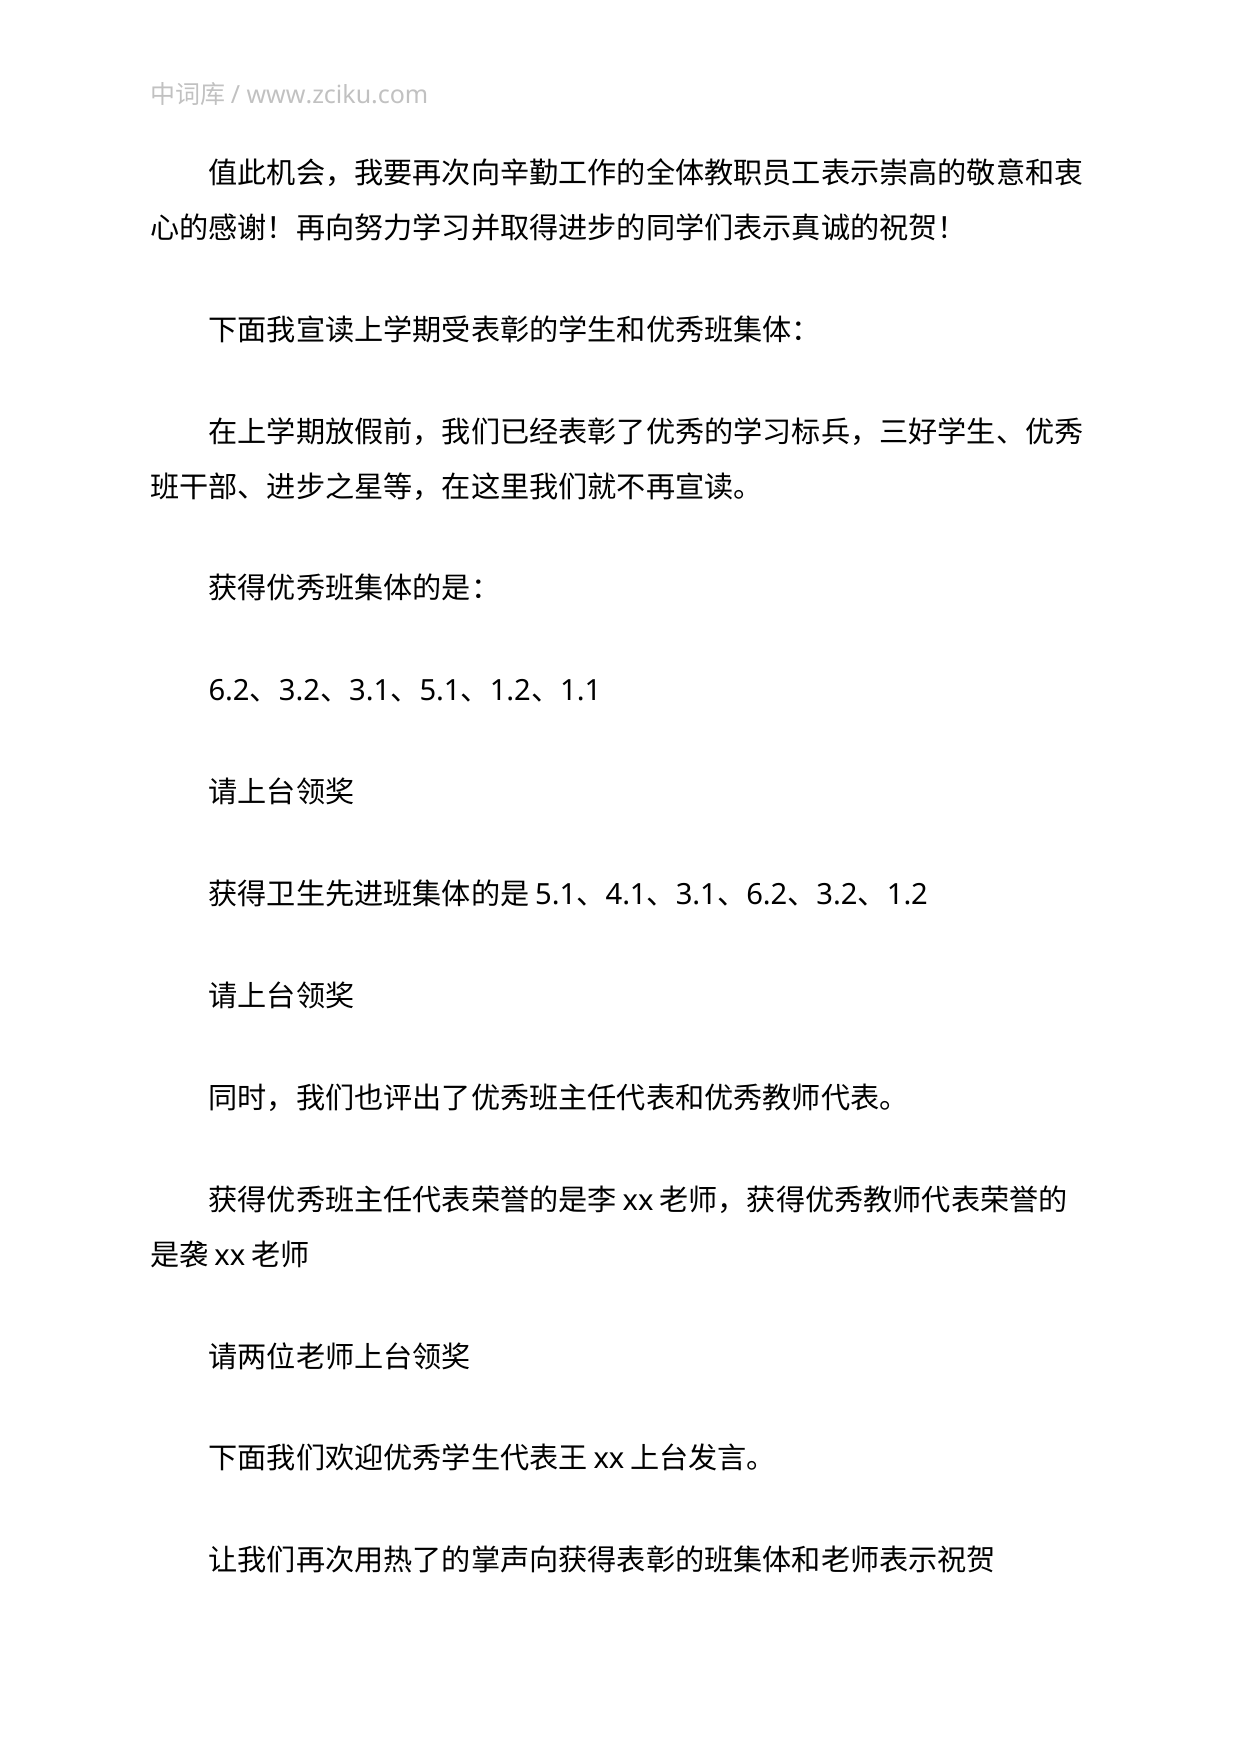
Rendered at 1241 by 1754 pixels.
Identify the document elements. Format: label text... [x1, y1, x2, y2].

text 下面我们欢迎优秀学生代表王xx上台发言。 [150, 1435, 1090, 1477]
text 让我们再次用热了的掌声向获得表彰的班集体和老师表示祝贺 [150, 1537, 1090, 1579]
text 在上学期放假前，我们已经表彰了优秀的学习标兵，三好学生、优秀班干部、进步之星等，在这里我们就不再宣读。 [150, 408, 1090, 506]
text 请两位老师上台领奖 [150, 1333, 1090, 1375]
text 请上台领奖 [150, 769, 1090, 811]
text 6.2、3.2、3.1、5.1、1.2、1.1 [150, 667, 1090, 709]
text 获得优秀班主任代表荣誉的是李xx老师，获得优秀教师代表荣誉的是袭xx老师 [150, 1176, 1090, 1273]
text 值此机会，我要再次向辛勤工作的全体教职员工表示崇高的敬意和衷心的感谢！再向努力学习并取得进步的同学们表示真诚的祝贺！ [150, 150, 1090, 247]
text 获得优秀班集体的是： [150, 565, 1090, 607]
text 请上台领奖 [150, 973, 1090, 1015]
text 同时，我们也评出了优秀班主任代表和优秀教师代表。 [150, 1074, 1090, 1117]
text 下面我宣读上学期受表彰的学生和优秀班集体： [150, 307, 1090, 349]
text 获得卫生先进班集体的是5.1、4.1、3.1、6.2、3.2、1.2 [150, 871, 1090, 913]
